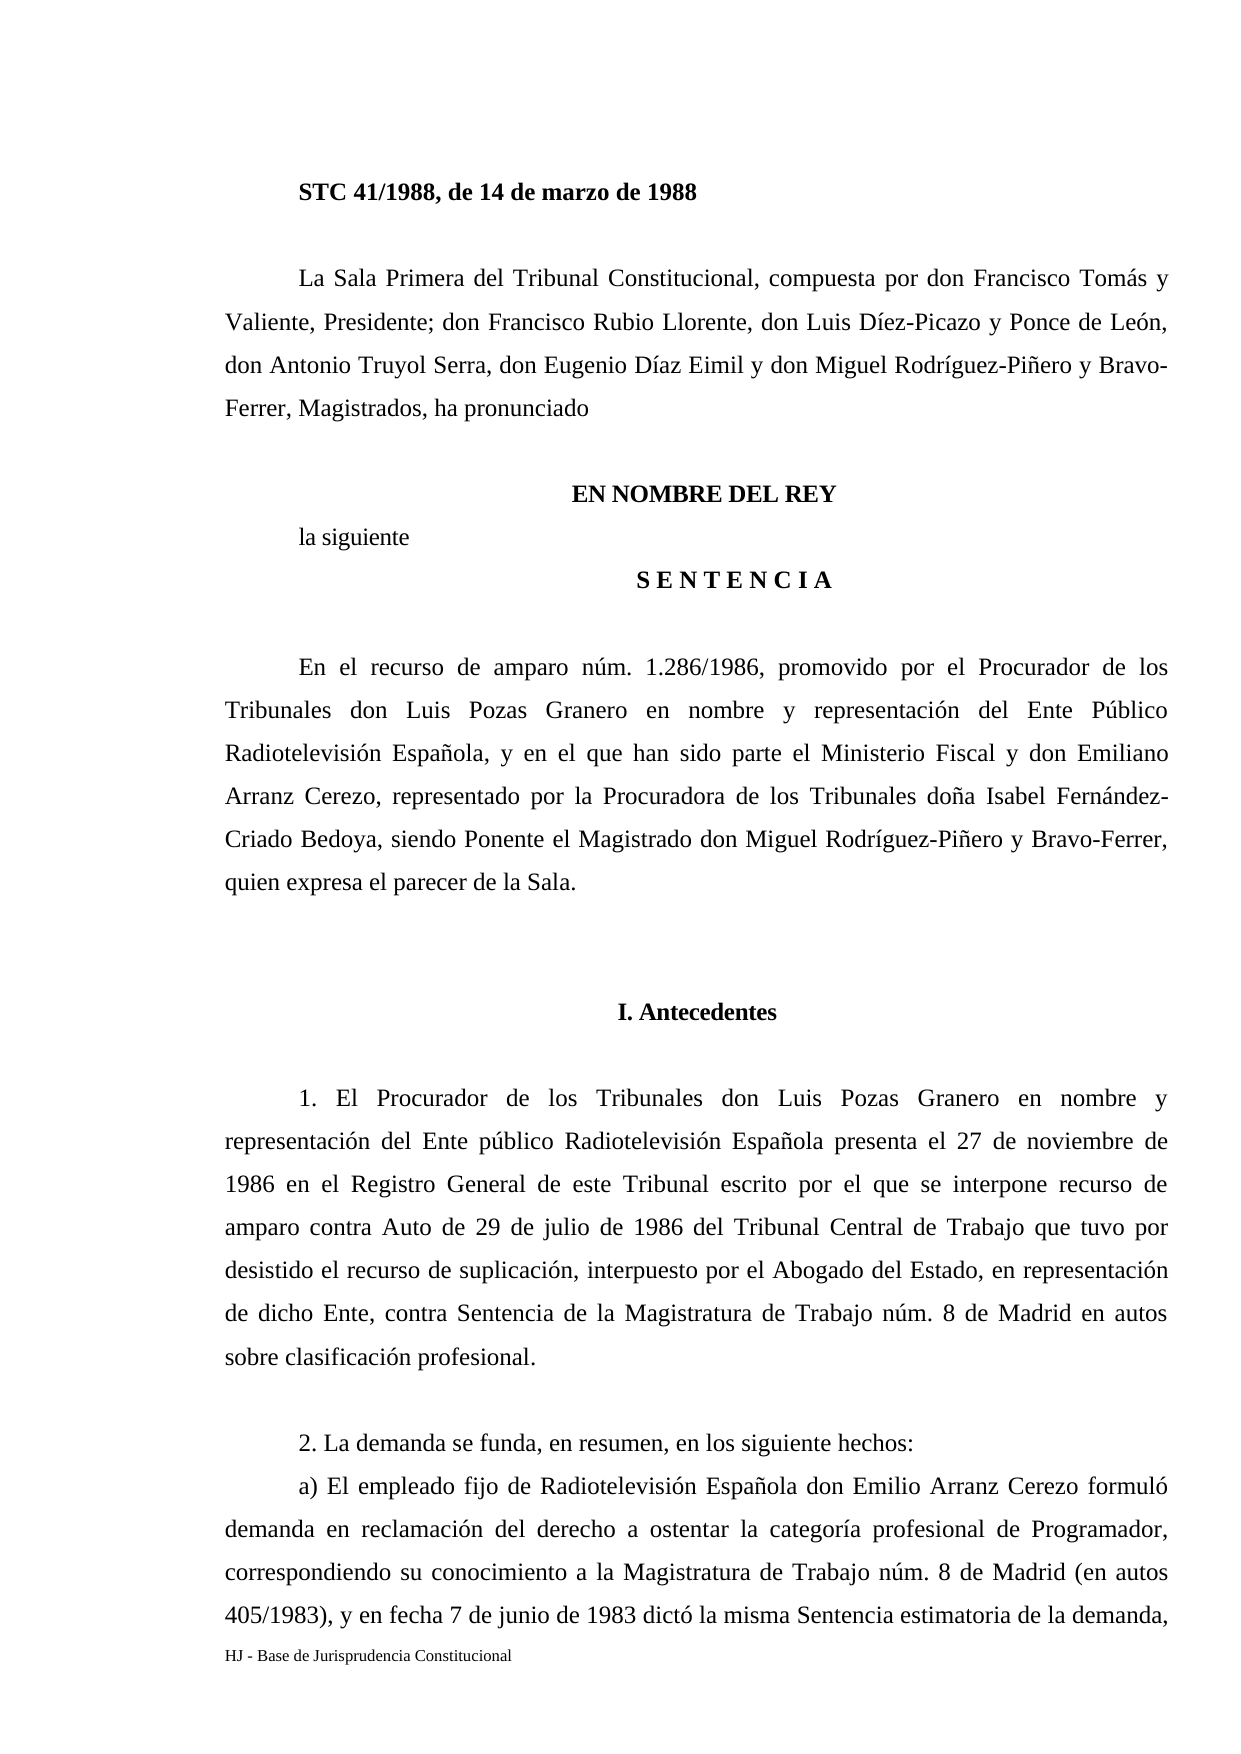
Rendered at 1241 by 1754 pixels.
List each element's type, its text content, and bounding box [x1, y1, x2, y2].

text I. Antecedentes [224, 997, 1169, 1025]
text la siguiente [224, 522, 1110, 551]
text S E N T E N C I A [224, 565, 1169, 594]
text La Sala Primera del Tribunal Constitucional, compuesta por don Francisco Tomás y Valiente, Presidente; don Francisco Rubio Llorente, don Luis Díez-Picazo y Ponce de León, don Antonio Truyol Serra, don Eugenio Díaz Eimil y don Miguel Rodríguez-Piñero y Bravo-Ferrer, Magistrados, ha pronunciado [224, 263, 1169, 422]
text En el recurso de amparo núm. 1.286/1986, promovido por el Procurador de los Tribunales don Luis Pozas Granero en nombre y representación del Ente Público Radiotelevisión Española, y en el que han sido parte el Ministerio Fiscal y don Emiliano Arranz Cerezo, representado por la Procuradora de los Tribunales doña Isabel Fernández-Criado Bedoya, siendo Ponente el Magistrado don Miguel Rodríguez-Piñero y Bravo-Ferrer, quien expresa el parecer de la Sala. [224, 652, 1169, 896]
text 2. La demanda se funda, en resumen, en los siguiente hechos: [224, 1428, 1169, 1457]
text EN NOMBRE DEL REY [224, 479, 1110, 508]
text STC 41/1988, de 14 de marzo de 1988 [224, 177, 1169, 206]
text 1. El Procurador de los Tribunales don Luis Pozas Granero en nombre y representación del Ente público Radiotelevisión Española presenta el 27 de noviembre de 1986 en el Registro General de este Tribunal escrito por el que se interpone recurso de amparo contra Auto de 29 de julio de 1986 del Tribunal Central de Trabajo que tuvo por desistido el recurso de suplicación, interpuesto por el Abogado del Estado, en representación de dicho Ente, contra Sentencia de la Magistratura de Trabajo núm. 8 de Madrid en autos sobre clasificación profesional. [224, 1083, 1169, 1370]
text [224, 1471, 1169, 1629]
